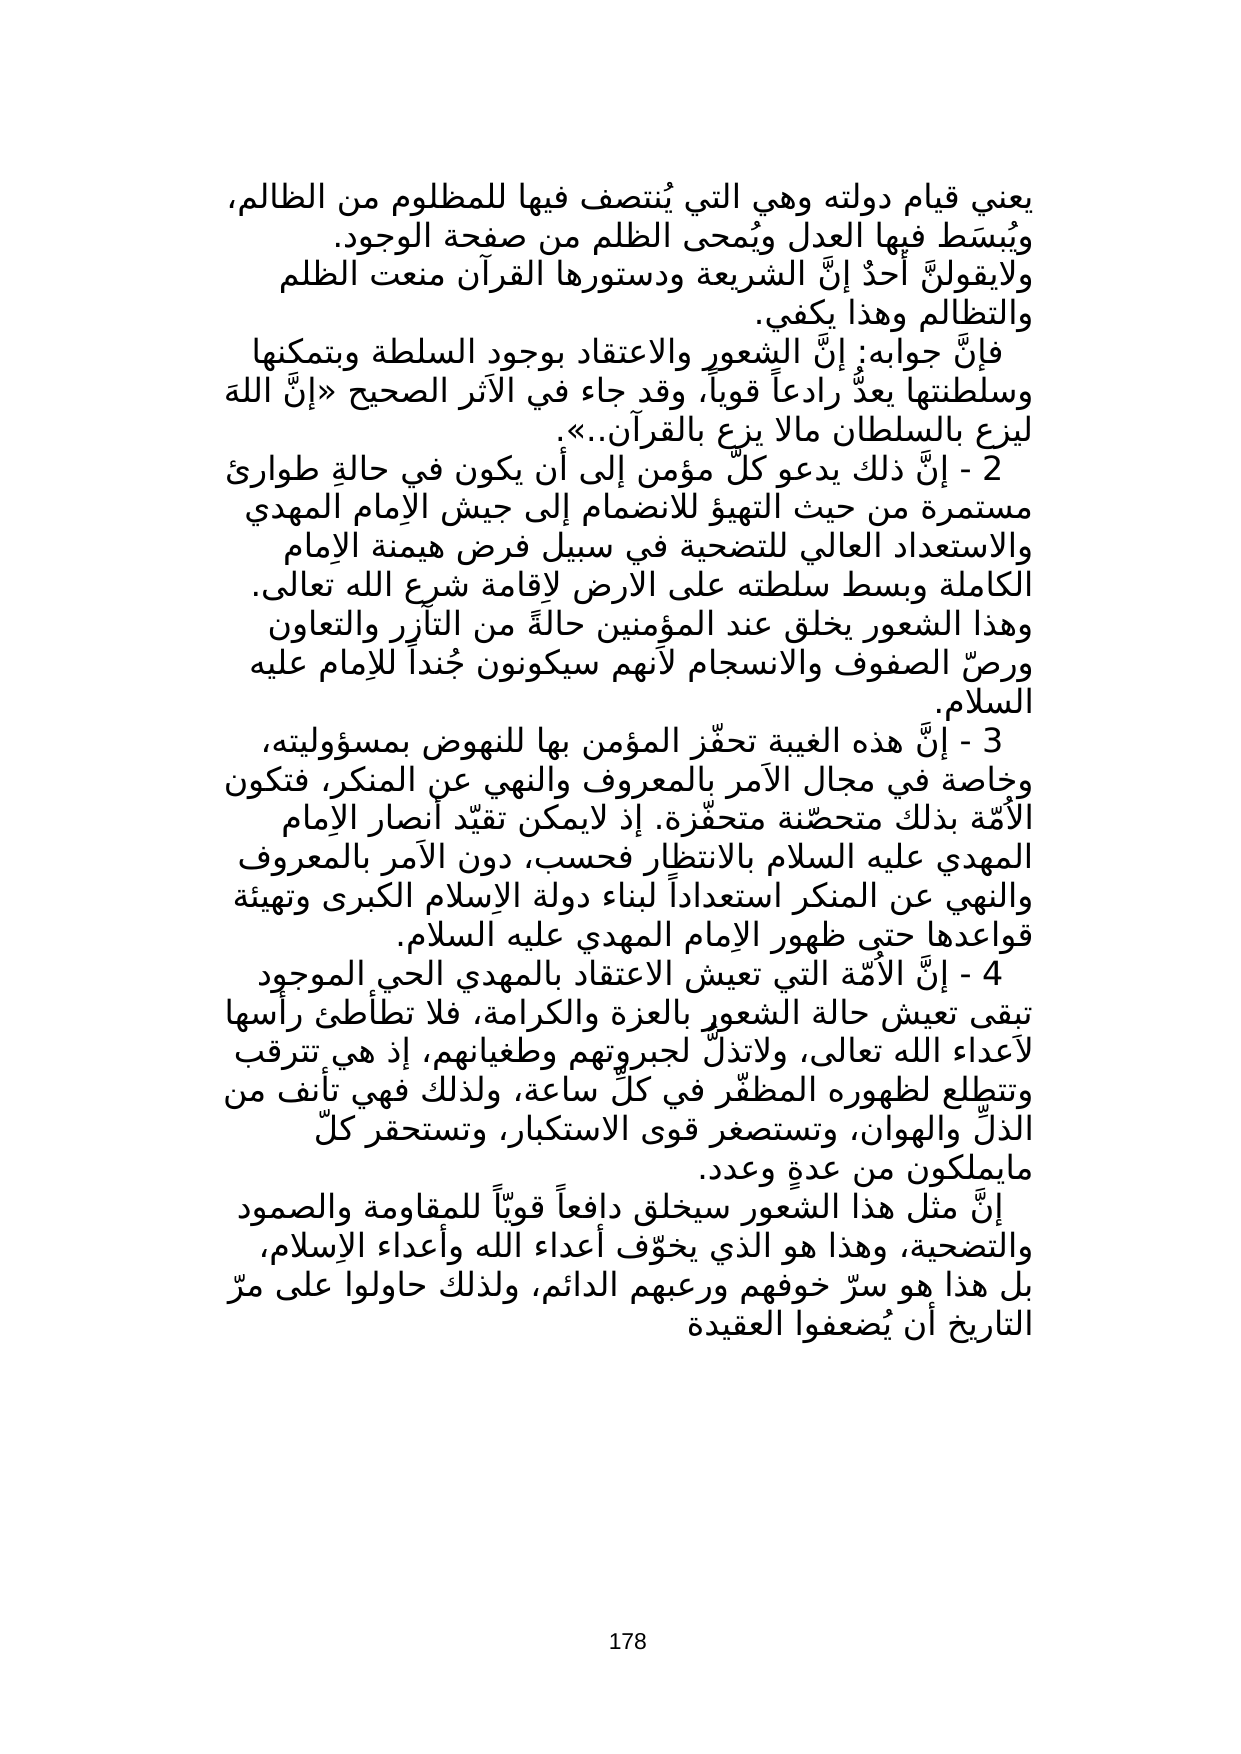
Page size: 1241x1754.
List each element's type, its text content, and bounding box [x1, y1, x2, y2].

text فإنَّ جوابه: إنَّ الشعور والاعتقاد بوجود السلطة وبتمكنها وسلطنتها يعدُّ رادعاً قوياً، وقد جاء في الاَثر الصحيح «إنَّ اللهَ ليزع بالسلطان مالا يزع بالقرآن..». [222, 333, 1033, 449]
text 4 - إنَّ الاُمّة التي تعيش الاعتقاد بالمهدي الحي الموجود تبقى تعيش حالة الشعور بالعزة والكرامة، فلا تطأطئ رأسها لاَعداء الله تعالى، ولاتذلُّ لجبروتهم وطغيانهم، إذ هي تترقب وتتطلع لظهوره المظفّر في كلِّ ساعة، ولذلك فهي تأنف من الذلِّ والهوان، وتستصغر قوى الاستكبار، وتستحقر كلّ مايملكون من عدةٍ وعدد. [222, 954, 1033, 1187]
text إنَّ مثل هذا الشعور سيخلق دافعاً قويّاً للمقاومة والصمود والتضحية، وهذا هو الذي يخوّف أعداء الله وأعداء الاِسلام، بل هذا هو سرّ خوفهم ورعبهم الدائم، ولذلك حاولوا على مرّ التاريخ أن يُضعفوا العقيدة [222, 1187, 1033, 1343]
text 2 - إنَّ ذلك يدعو كلّ مؤمن إلى أن يكون في حالةِ طوارئ مستمرة من حيث التهيؤ للانضمام إلى جيش الاِمام المهدي والاستعداد العالي للتضحية في سبيل فرض هيمنة الاِمام الكاملة وبسط سلطته على الارض لاِقامة شرع الله تعالى. وهذا الشعور يخلق عند المؤمنين حالةً من التآزر والتعاون ورصّ الصفوف والانسجام لاَنهم سيكونون جُنداً للاِمام عليه السلام. [222, 449, 1033, 721]
text يعني قيام دولته وهي التي يُنتصف فيها للمظلوم من الظالم، ويُبسَط فيها العدل ويُمحى الظلم من صفحة الوجود. ولايقولنَّ أحدٌ إنَّ الشريعة ودستورها القرآن منعت الظلم والتظالم وهذا يكفي. [222, 177, 1033, 333]
text 3 - إنَّ هذه الغيبة تحفّز المؤمن بها للنهوض بمسؤوليته، وخاصة في مجال الاَمر بالمعروف والنهي عن المنكر، فتكون الاُمّة بذلك متحصّنة متحفّزة. إذ لايمكن تقيّد أنصار الاِمام المهدي عليه السلام بالانتظار فحسب، دون الاَمر بالمعروف والنهي عن المنكر استعداداً لبناء دولة الاِسلام الكبرى وتهيئة قواعدها حتى ظهور الاِمام المهدي عليه السلام. [222, 721, 1033, 954]
